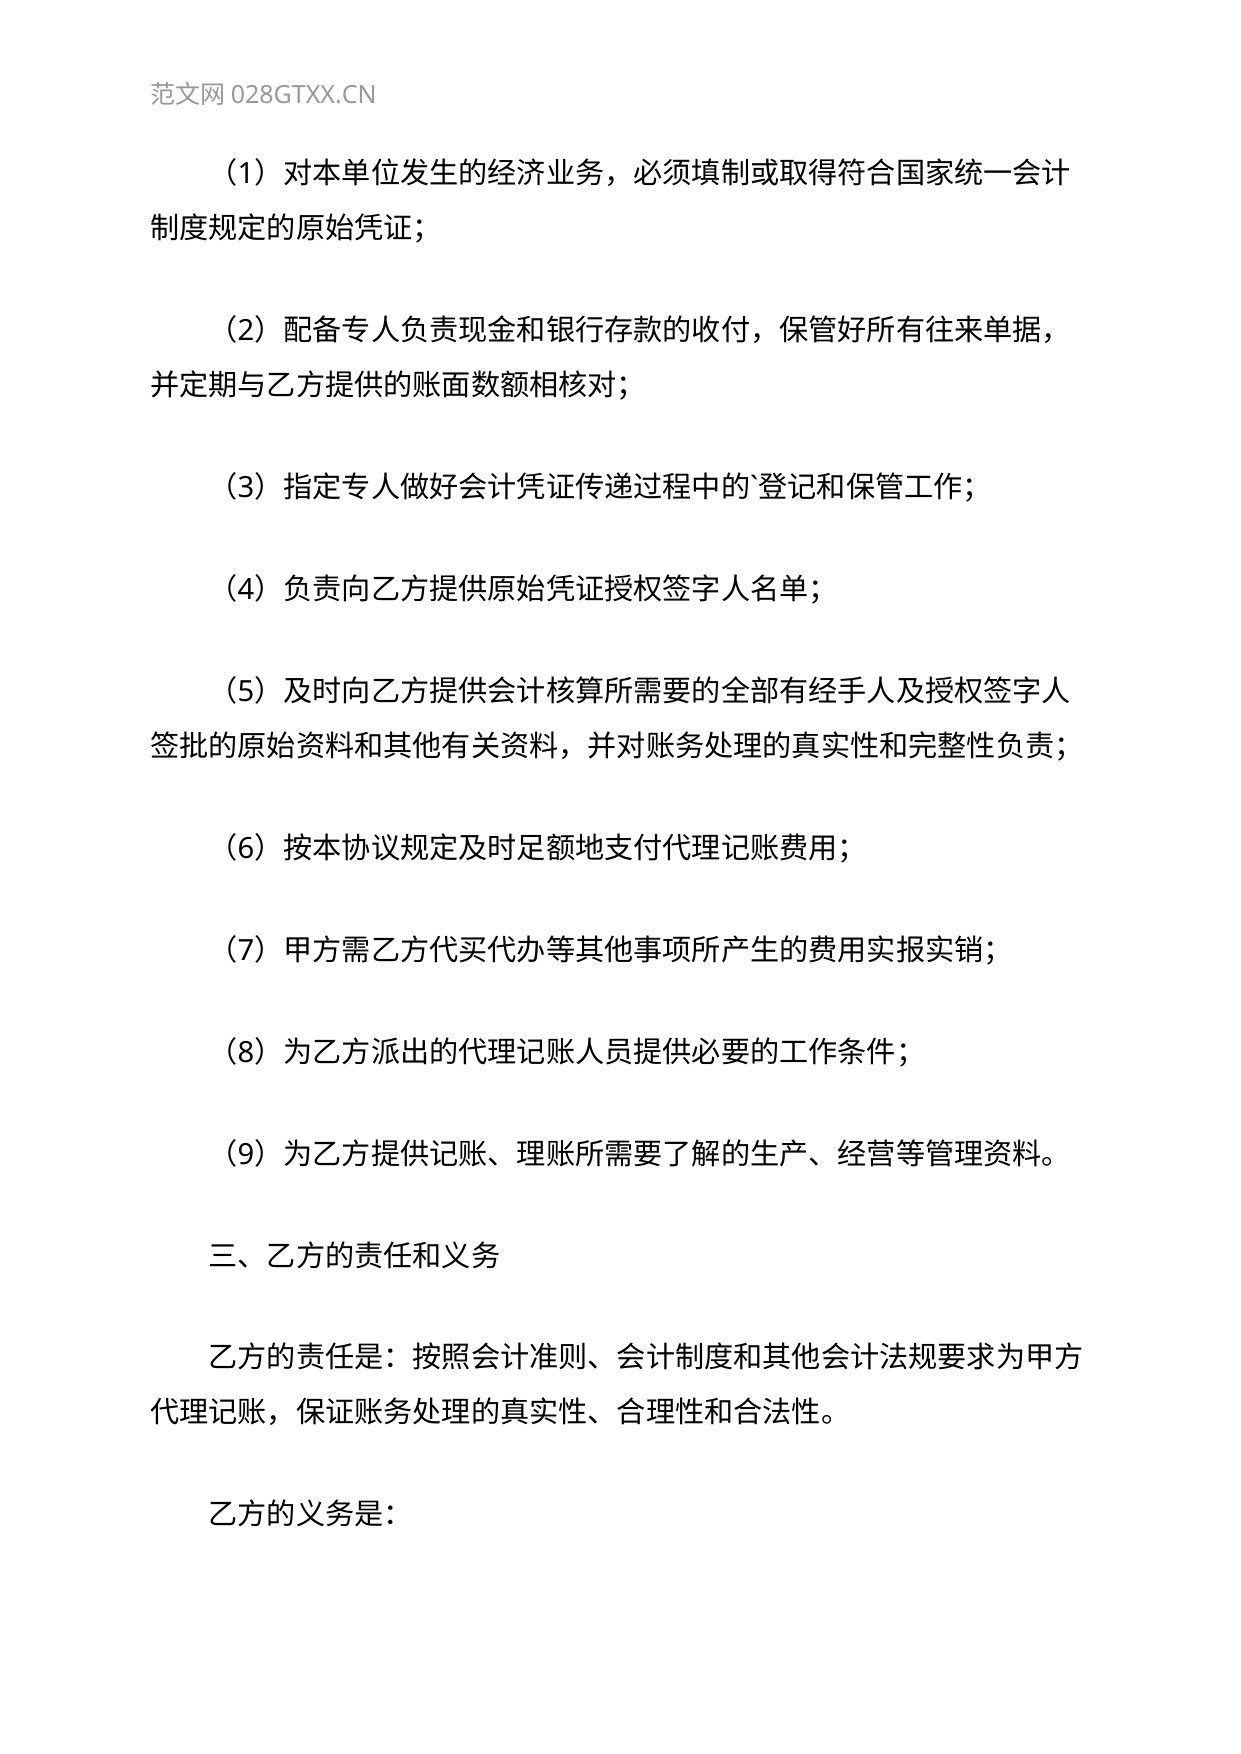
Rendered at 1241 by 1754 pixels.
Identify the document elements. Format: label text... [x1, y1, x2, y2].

text 三、乙方的责任和义务 [150, 1232, 1090, 1274]
text （9）为乙方提供记账、理账所需要了解的生产、经营等管理资料。 [150, 1130, 1090, 1173]
text 乙方的义务是： [150, 1491, 1090, 1533]
text （3）指定专人做好会计凭证传递过程中的`登记和保管工作； [150, 463, 1090, 506]
text （2）配备专人负责现金和银行存款的收付，保管好所有往来单据，并定期与乙方提供的账面数额相核对； [150, 307, 1090, 404]
text 乙方的责任是：按照会计准则、会计制度和其他会计法规要求为甲方代理记账，保证账务处理的真实性、合理性和合法性。 [150, 1334, 1090, 1431]
text （6）按本协议规定及时足额地支付代理记账费用； [150, 824, 1090, 867]
text （8）为乙方派出的代理记账人员提供必要的工作条件； [150, 1028, 1090, 1071]
text （7）甲方需乙方代买代办等其他事项所产生的费用实报实销； [150, 926, 1090, 969]
text （1）对本单位发生的经济业务，必须填制或取得符合国家统一会计制度规定的原始凭证； [150, 150, 1090, 247]
text （4）负责向乙方提供原始凭证授权签字人名单； [150, 566, 1090, 608]
text （5）及时向乙方提供会计核算所需要的全部有经手人及授权签字人签批的原始资料和其他有关资料，并对账务处理的真实性和完整性负责； [150, 667, 1090, 765]
